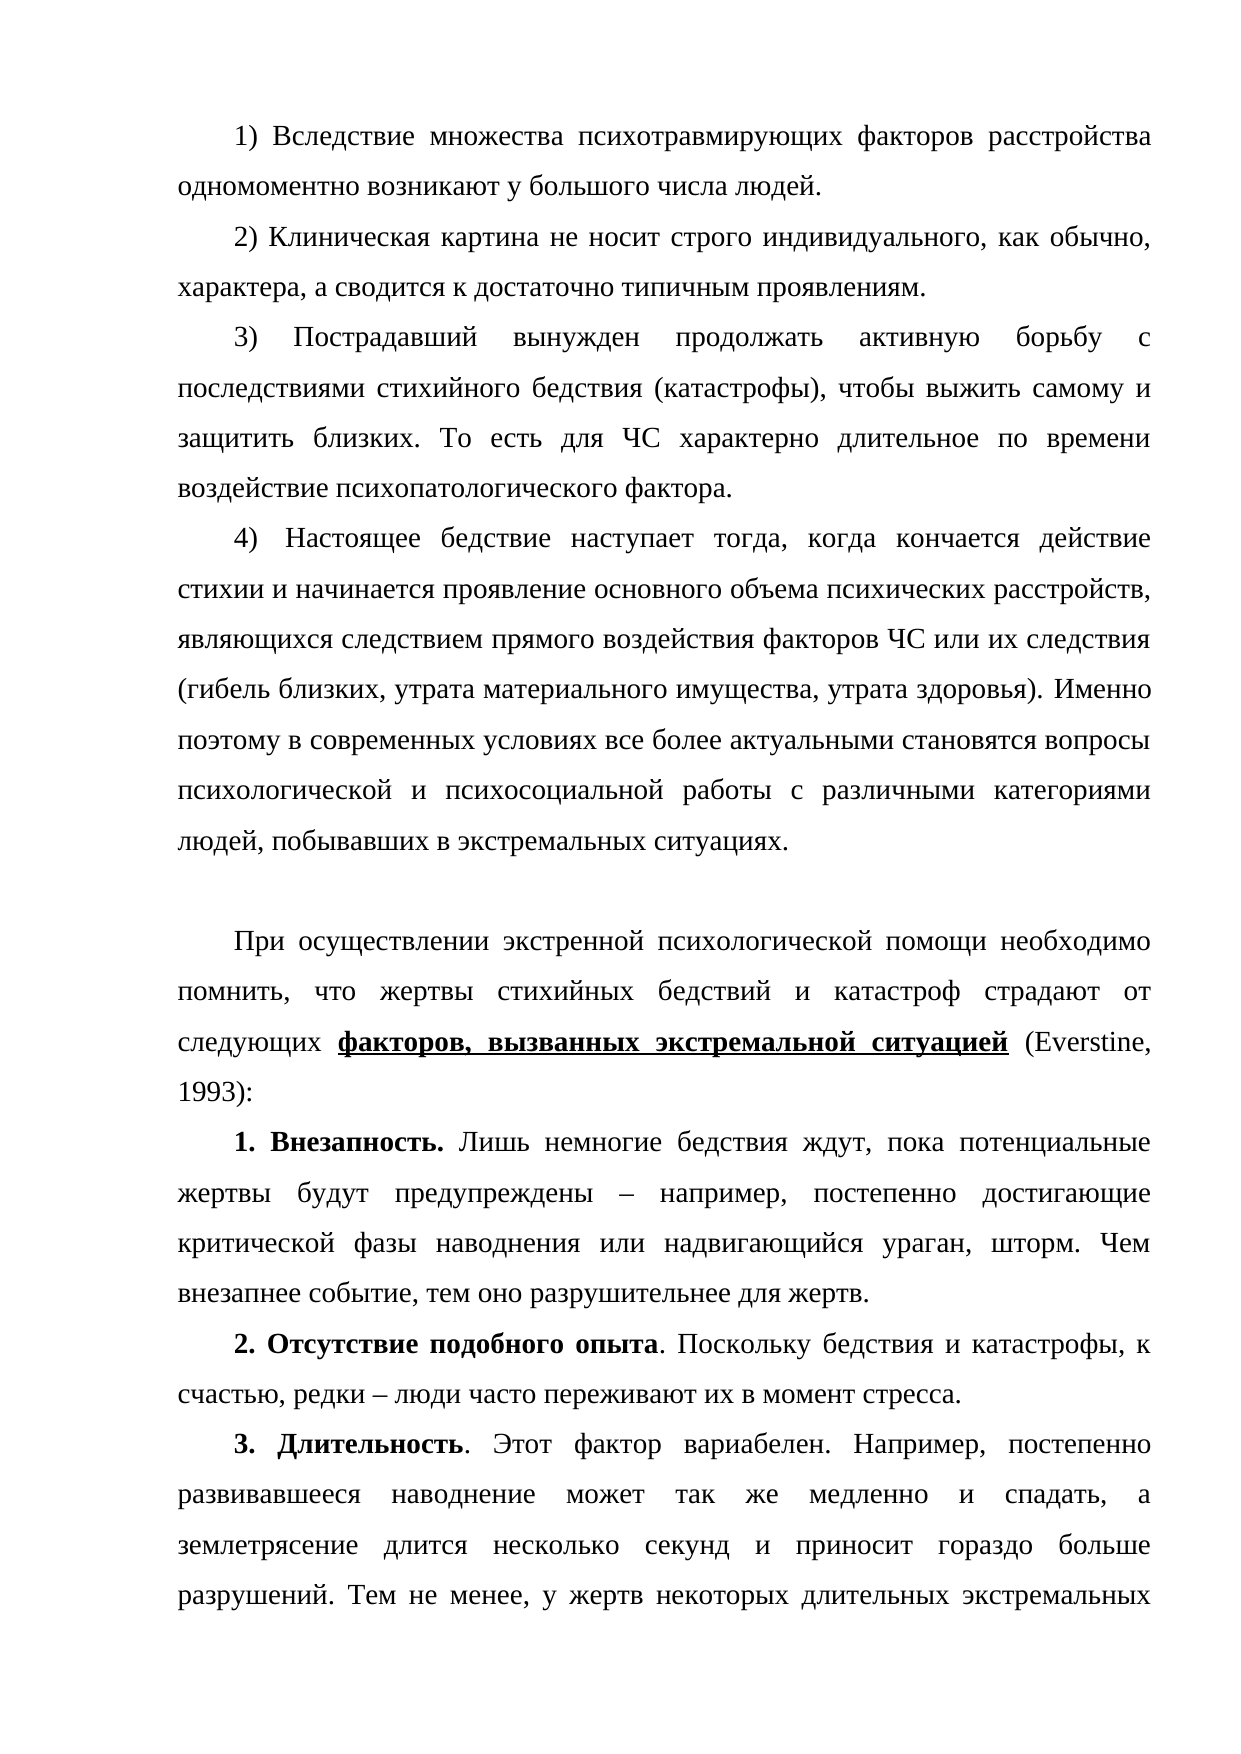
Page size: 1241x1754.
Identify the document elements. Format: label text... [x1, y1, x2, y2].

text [177, 1426, 1152, 1611]
text 2. Отсутствие подобного опыта. Поскольку бедствия и катастрофы, к счастью, редки – люди часто переживают их в момент стресса. [177, 1326, 1152, 1409]
text 4) Настоящее бедствие наступает тогда, когда кончается действие стихии и начинается проявление основного объема психических расстройств, являющихся следствием прямого воздействия факторов ЧС или их следствия (гибель близких, утрата материального имущества, утрата здоровья). Именно поэтому в современных условиях все более актуальными становятся вопросы психологической и психосоциальной работы с различными категориями людей, побывавших в экстремальных ситуациях. [177, 521, 1152, 856]
text 2) Клиническая картина не носит строго индивидуального, как обычно, характера, а сводится к достаточно типичным проявлениям. [177, 219, 1152, 303]
text 3) Пострадавший вынужден продолжать активную борьбу с последствиями стихийного бедствия (катастрофы), чтобы выжить самому и защитить близких. То есть для ЧС характерно длительное по времени воздействие психопатологического фактора. [177, 319, 1152, 504]
text 1. Внезапность. Лишь немногие бедствия ждут, пока потенциальные жертвы будут предупреждены – например, постепенно достигающие критической фазы наводнения или надвигающийся ураган, шторм. Чем внезапнее событие, тем оно разрушительнее для жертв. [177, 1124, 1152, 1309]
text 1) Вследствие множества психотравмирующих факторов расстройства одномоментно возникают у большого числа людей. [177, 118, 1152, 202]
text При осуществлении экстренной психологической помощи необходимо помнить, что жертвы стихийных бедствий и катастроф страдают от следующих факторов, вызванных экстремальной ситуацией (Everstine, 1993): [177, 923, 1152, 1108]
